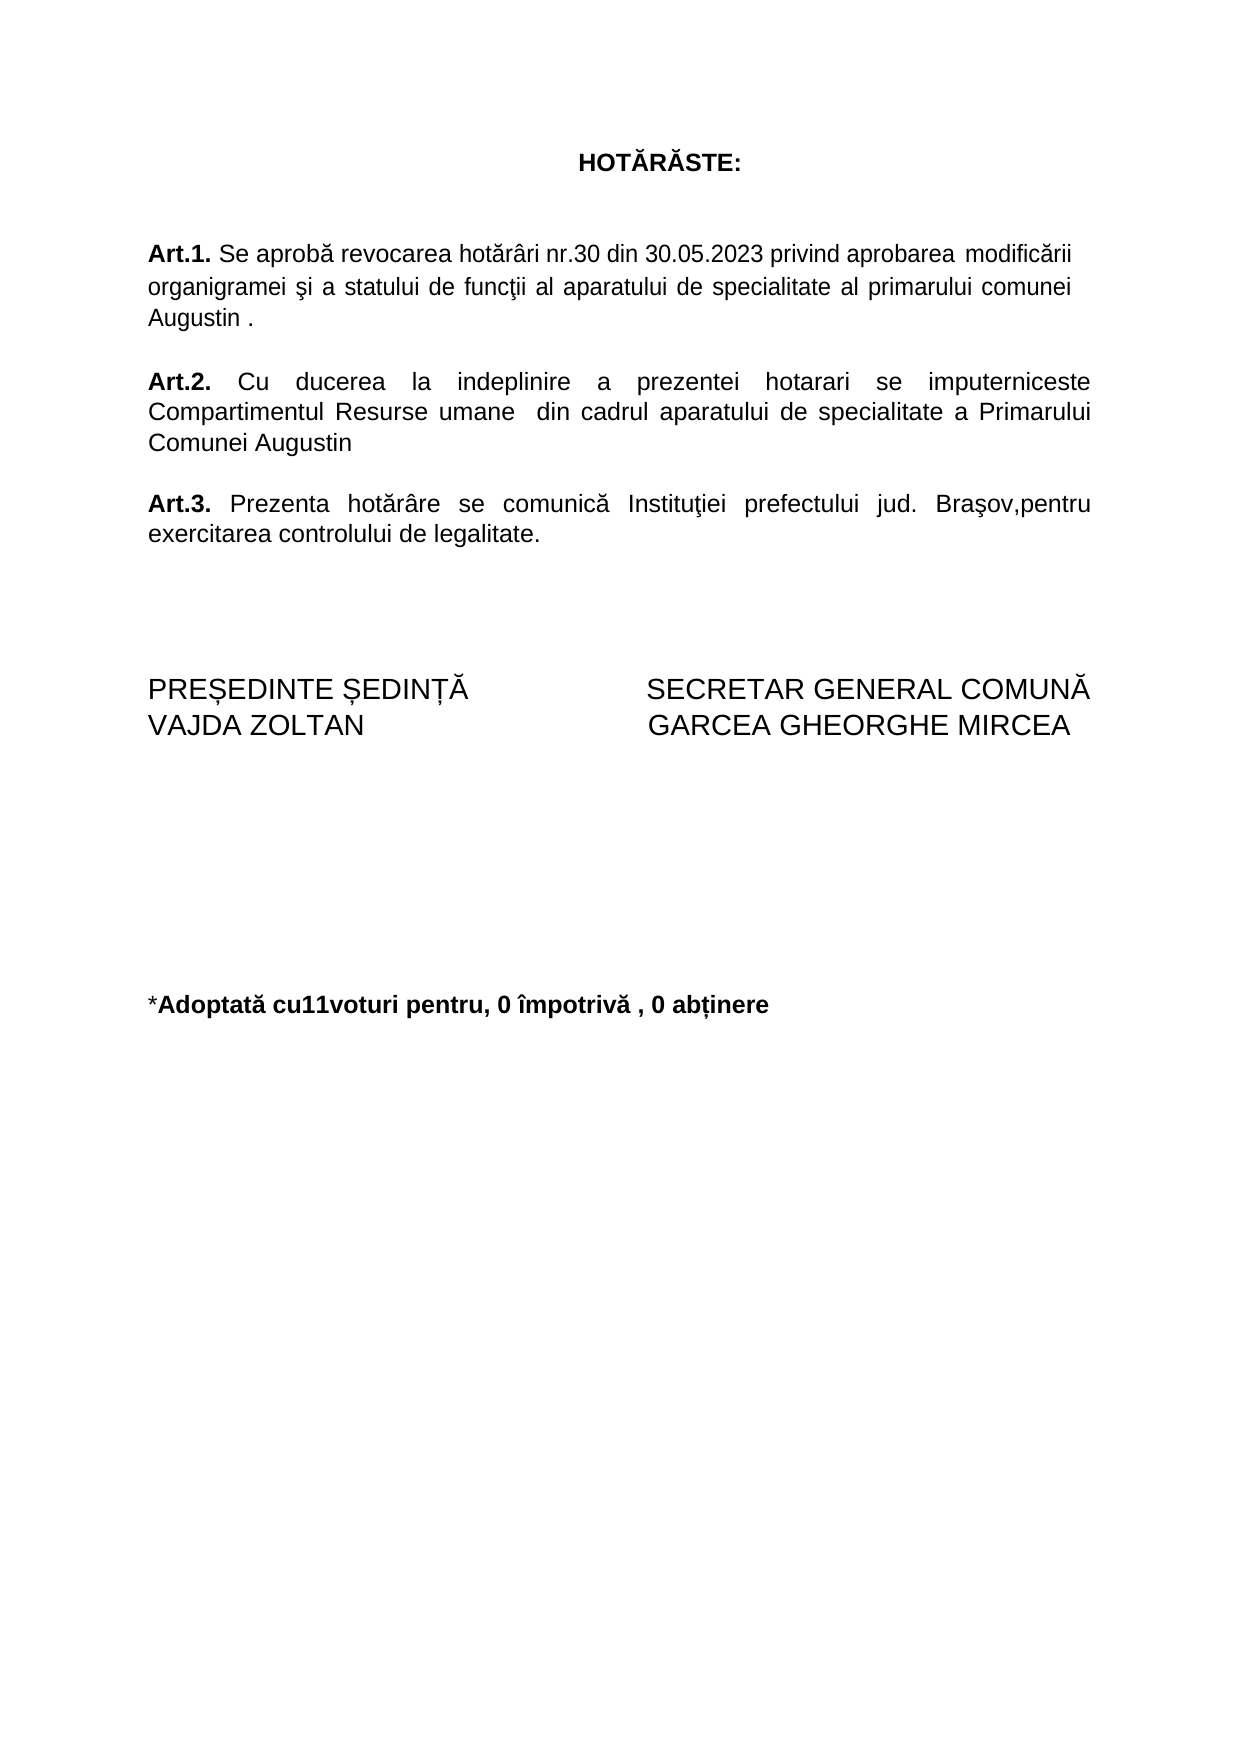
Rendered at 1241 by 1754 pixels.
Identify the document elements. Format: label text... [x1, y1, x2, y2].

text Art.2. Cu ducerea la indeplinire a prezentei hotarari se imputerniceste Compartimentul Resurse umane din cadrul aparatului de specialitate a Primarului Comunei Augustin [148, 367, 1093, 456]
text VAJDA ZOLTAN GARCEA GHEORGHE MIRCEA [148, 708, 1093, 742]
text HOTĂRĂSTE: [148, 148, 1093, 176]
text *Adoptată cu11voturi pentru, 0 împotrivă , 0 abținere [148, 990, 1093, 1019]
text organigramei şi a statului de funcţii al aparatului de specialitate al primarului comunei Augustin . [148, 272, 1074, 332]
text Art.3. Prezenta hotărâre se comunică Instituţiei prefectului jud. Braşov,pentru exercitarea controlului de legalitate. [148, 489, 1093, 548]
text PREȘEDINTE ȘEDINȚĂ SECRETAR GENERAL COMUNĂ [148, 672, 1093, 706]
text Art.1. Se aprobă revocarea hotărâri nr.30 din 30.05.2023 privind aprobarea modificării [148, 239, 1074, 268]
